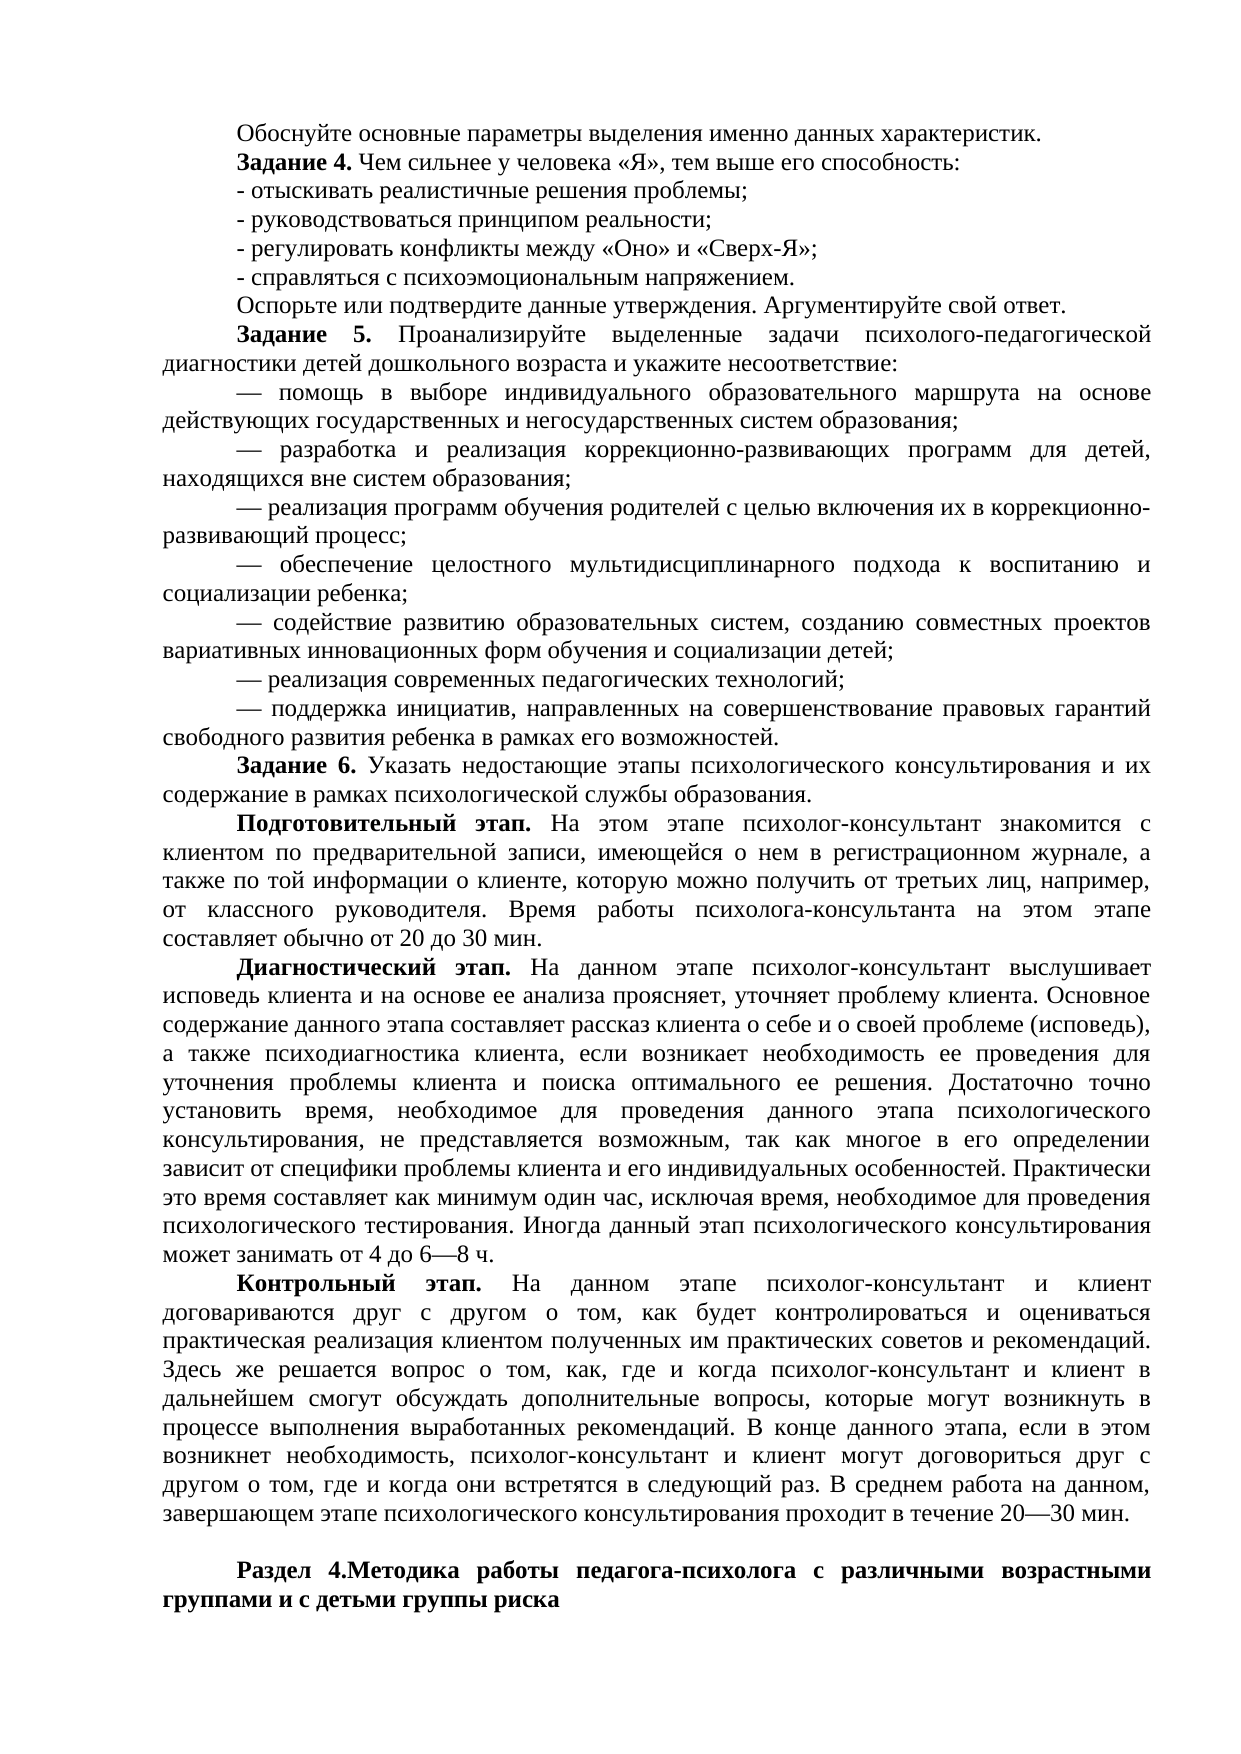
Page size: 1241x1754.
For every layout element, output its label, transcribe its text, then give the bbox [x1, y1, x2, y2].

text — разработка и реализация коррекционно-развивающих программ для детей, находящихся вне систем образования; [162, 434, 1152, 492]
text — обеспечение целостного мультидисциплинарного подхода к воспитанию и социализации ребенка; [162, 549, 1152, 607]
list Подготовительный этап. На этом этапе психолог-консультант знакомится с клиентом по предварительной записи, имеющейся о нем в регистрационном журнале, а также по той информации о клиенте, которую можно получить от третьих лиц, например, от классного руководителя. Время работы психолога-консультанта на этом этапе составляет обычно от 20 до 30 мин. [162, 808, 1152, 952]
text — помощь в выборе индивидуального образовательного маршрута на основе действующих государственных и негосударственных систем образования; [162, 377, 1152, 434]
list Раздел 4.Методика работы педагога-психолога с различными возрастными группами и с детьми группы риска [162, 1556, 1152, 1613]
list - справляться с психоэмоциональным напряжением. [162, 262, 1152, 291]
text — реализация современных педагогических технологий; [162, 664, 1152, 693]
text — поддержка инициатив, направленных на совершенствование правовых гарантий свободного развития ребенка в рамках его возможностей. [162, 693, 1152, 751]
text — содействие развитию образовательных систем, созданию совместных проектов вариативных инновационных форм обучения и социализации детей; [162, 607, 1152, 664]
text Задание 5. Проанализируйте выделенные задачи психолого-педагогической диагностики детей дошкольного возраста и укажите несоответствие: [162, 319, 1152, 377]
list Контрольный этап. На данном этапе психолог-консультант и клиент договариваются друг с другом о том, как будет контролироваться и оцениваться практическая реализация клиентом полученных им практических советов и рекомендаций. Здесь же решается вопрос о том, как, где и когда психолог-консультант и клиент в дальнейшем смогут обсуждать дополнительные вопросы, которые могут возникнуть в процессе выполнения выработанных рекомендаций. В конце данного этапа, если в этом возникнет необходимость, психолог-консультант и клиент могут договориться друг с другом о том, где и когда они встретятся в следующий раз. В среднем работа на данном, завершающем этапе психологического консультирования проходит в течение 20—30 мин. [162, 1268, 1152, 1527]
list Задание 4. Чем сильнее у человека «Я», тем выше его способность: [162, 147, 1152, 176]
list - отыскивать реалистичные решения проблемы; [162, 176, 1152, 204]
list - руководствоваться принципом реальности; [162, 204, 1152, 233]
list Оспорьте или подтвердите данные утверждения. Аргументируйте свой ответ. [162, 291, 1152, 319]
list Задание 6. Указать недостающие этапы психологического консультирования и их содержание в рамках психологической службы образования. [162, 751, 1152, 808]
list - регулировать конфликты между «Оно» и «Сверх-Я»; [162, 233, 1152, 262]
list Обоснуйте основные параметры выделения именно данных характеристик. [162, 118, 1152, 147]
list Диагностический этап. На данном этапе психолог-консультант выслушивает исповедь клиента и на основе ее анализа проясняет, уточняет проблему клиента. Основное содержание данного этапа составляет рассказ клиента о себе и о своей проблеме (исповедь), а также психодиагностика клиента, если возникает необходимость ее проведения для уточнения проблемы клиента и поиска оптимального ее решения. Достаточно точно установить время, необходимое для проведения данного этапа психологического консультирования, не представляется возможным, так как многое в его определении зависит от специфики проблемы клиента и его индивидуальных особенностей. Практически это время составляет как минимум один час, исключая время, необходимое для проведения психологического тестирования. Иногда данный этап психологического консультирования может занимать от 4 до 6—8 ч. [162, 952, 1152, 1268]
text — реализация программ обучения родителей с целью включения их в коррекционно-развивающий процесс; [162, 492, 1152, 549]
